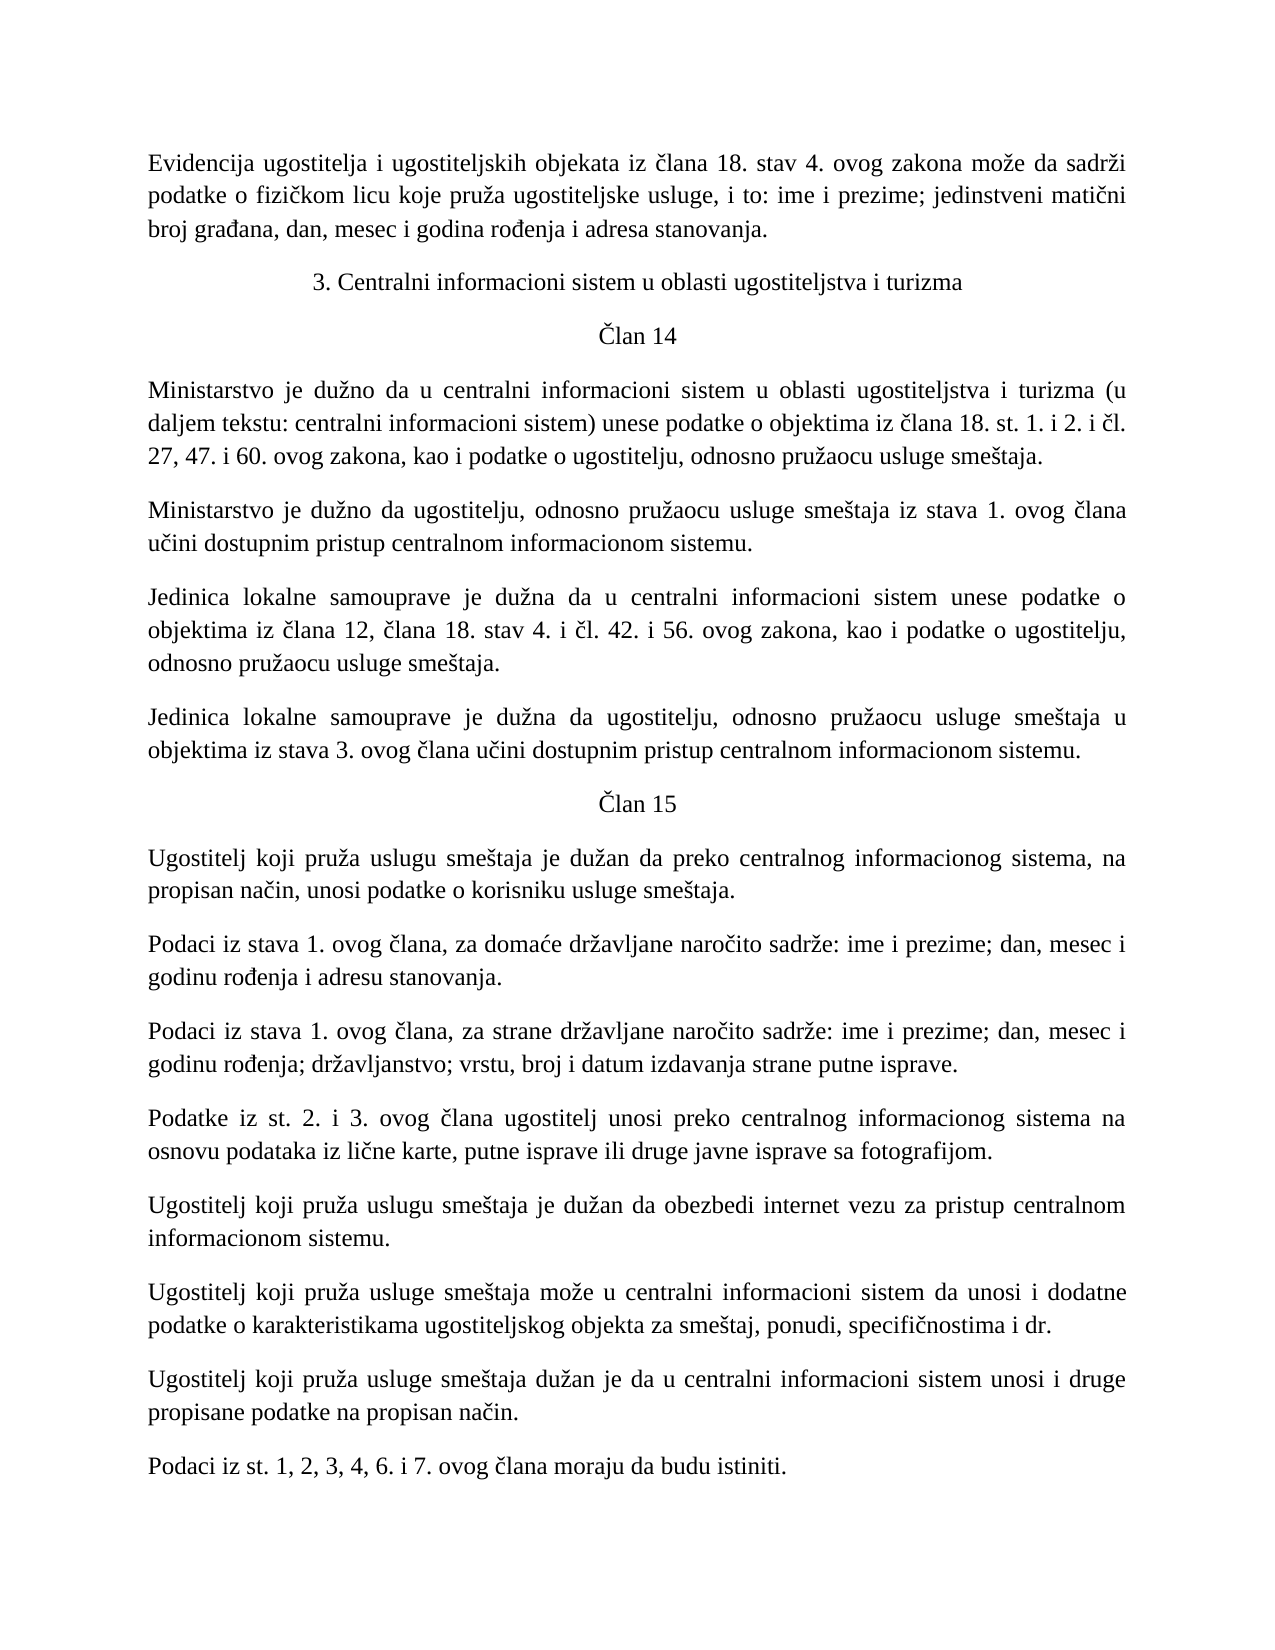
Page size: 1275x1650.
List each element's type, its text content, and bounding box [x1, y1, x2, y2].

text Član 15 [148, 789, 1127, 817]
text Podatke iz st. 2. i 3. ovog člana ugostitelj unosi preko centralnog informacionog sistema na osnovu podataka iz lične karte, putne isprave ili druge javne isprave sa fotografijom. [148, 1103, 1127, 1165]
text Ugostitelj koji pruža usluge smeštaja može u centralni informacioni sistem da unosi i dodatne podatke o karakteristikama ugostiteljskog objekta za smeštaj, ponudi, specifičnostima i dr. [148, 1277, 1127, 1339]
text Podaci iz stava 1. ovog člana, za domaće državljane naročito sadrže: ime i prezime; dan, mesec i godinu rođenja i adresu stanovanja. [148, 929, 1127, 991]
text Podaci iz stava 1. ovog člana, za strane državljane naročito sadrže: ime i prezime; dan, mesec i godinu rođenja; državljanstvo; vrstu, broj i datum izdavanja strane putne isprave. [148, 1016, 1127, 1078]
text Jedinica lokalne samouprave je dužna da u centralni informacioni sistem unese podatke o objektima iz člana 12, člana 18. stav 4. i čl. 42. i 56. ovog zakona, kao i podatke o ugostitelju, odnosno pružaocu usluge smeštaja. [148, 582, 1127, 677]
text Ugostitelj koji pruža uslugu smeštaja je dužan da obezbedi internet vezu za pristup centralnom informacionom sistemu. [148, 1190, 1127, 1252]
text Podaci iz st. 1, 2, 3, 4, 6. i 7. ovog člana moraju da budu istiniti. [148, 1451, 1127, 1479]
text 3. Centralni informacioni sistem u oblasti ugostiteljstva i turizma [148, 267, 1127, 296]
text Jedinica lokalne samouprave je dužna da ugostitelju, odnosno pružaocu usluge smeštaja u objektima iz stava 3. ovog člana učini dostupnim pristup centralnom informacionom sistemu. [148, 702, 1127, 764]
text Ugostitelj koji pruža usluge smeštaja dužan je da u centralni informacioni sistem unosi i druge propisane podatke na propisan način. [148, 1364, 1127, 1426]
text Ugostitelj koji pruža uslugu smeštaja je dužan da preko centralnog informacionog sistema, na propisan način, unosi podatke o korisniku usluge smeštaja. [148, 843, 1127, 904]
text Ministarstvo je dužno da ugostitelju, odnosno pružaocu usluge smeštaja iz stava 1. ovog člana učini dostupnim pristup centralnom informacionom sistemu. [148, 495, 1127, 557]
text Ministarstvo je dužno da u centralni informacioni sistem u oblasti ugostiteljstva i turizma (u daljem tekstu: centralni informacioni sistem) unese podatke o objektima iz člana 18. st. 1. i 2. i čl. 27, 47. i 60. ovog zakona, kao i podatke o ugostitelju, odnosno pružaocu usluge smeštaja. [148, 375, 1127, 470]
text Evidencija ugostitelja i ugostiteljskih objekata iz člana 18. stav 4. ovog zakona može da sadrži podatke o fizičkom licu koje pruža ugostiteljske usluge, i to: ime i prezime; jedinstveni matični broj građana, dan, mesec i godina rođenja i adresa stanovanja. [148, 148, 1127, 242]
text Član 14 [148, 321, 1127, 350]
